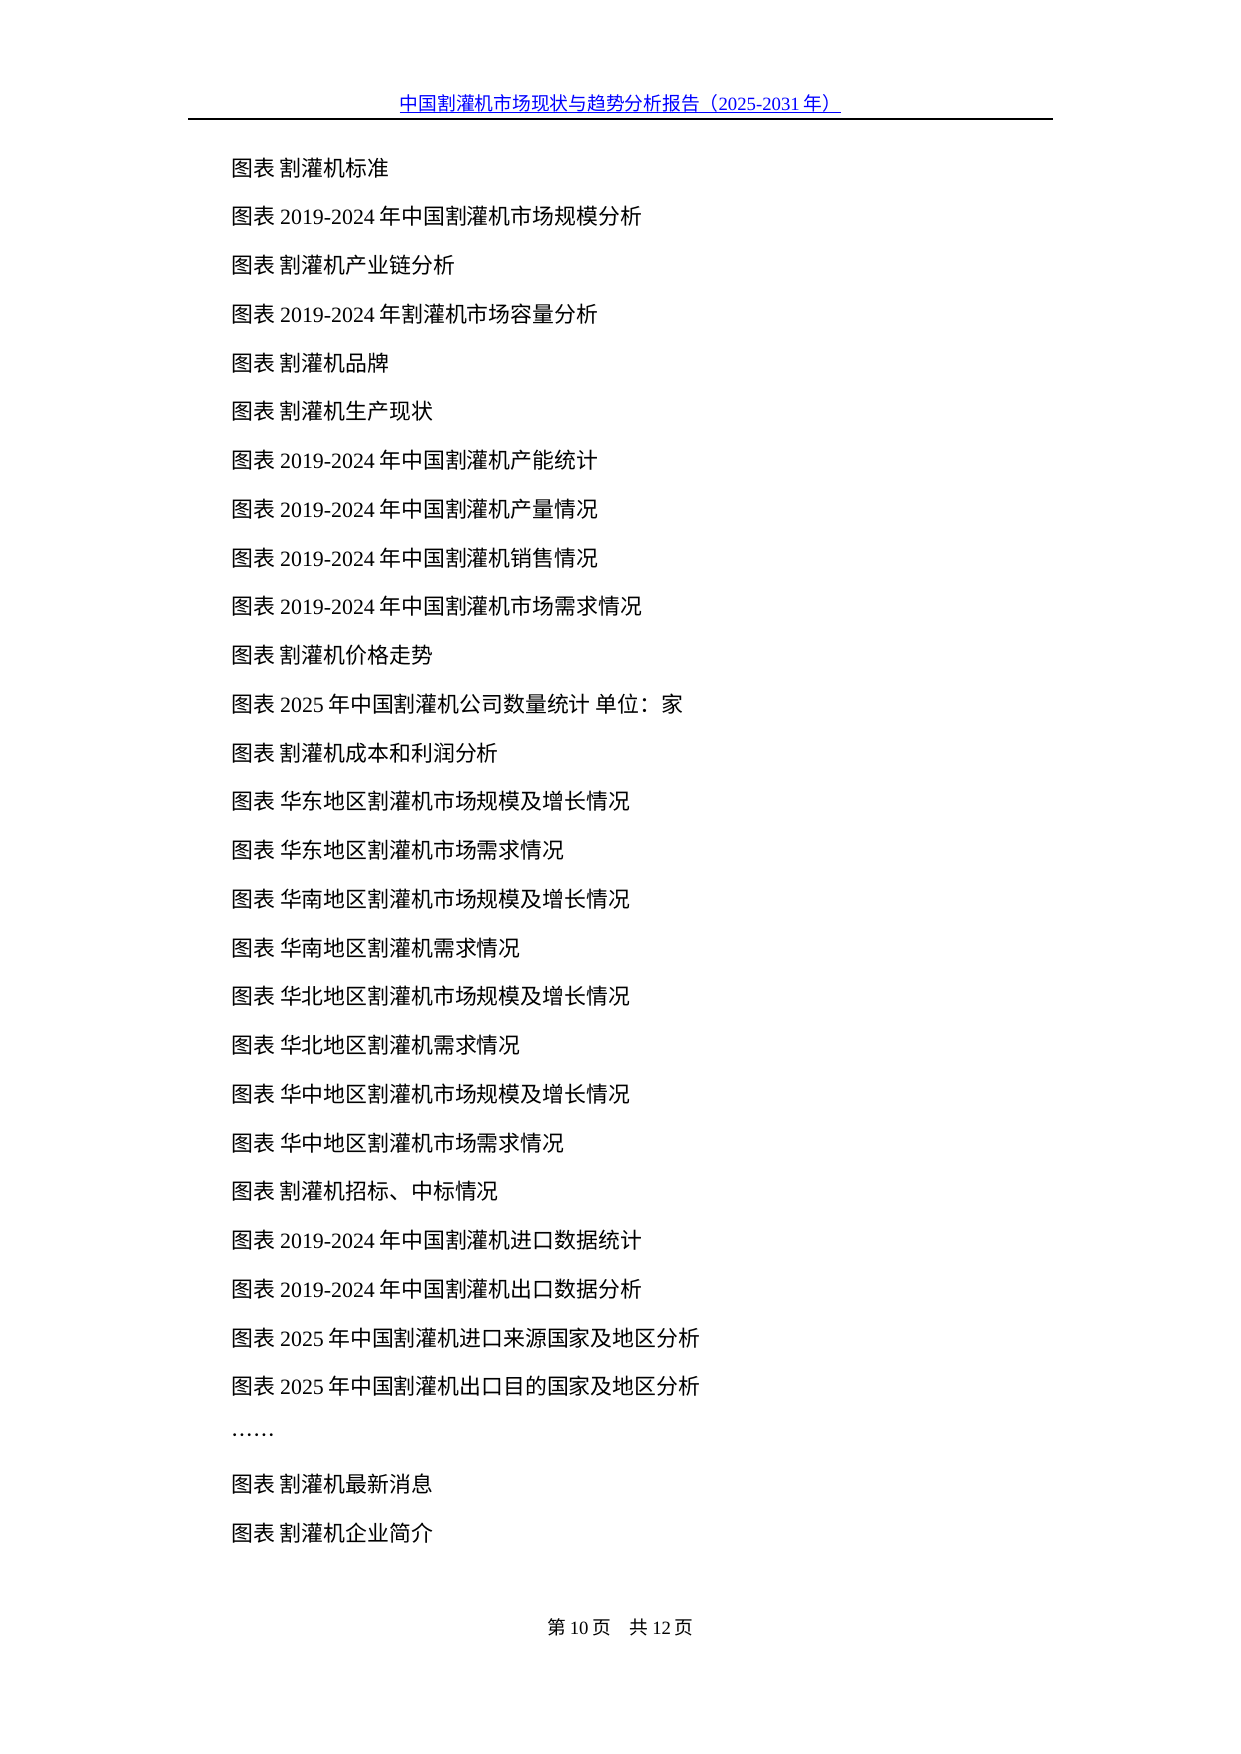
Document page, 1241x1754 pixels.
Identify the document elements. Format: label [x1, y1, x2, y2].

text [187, 150, 1053, 1548]
